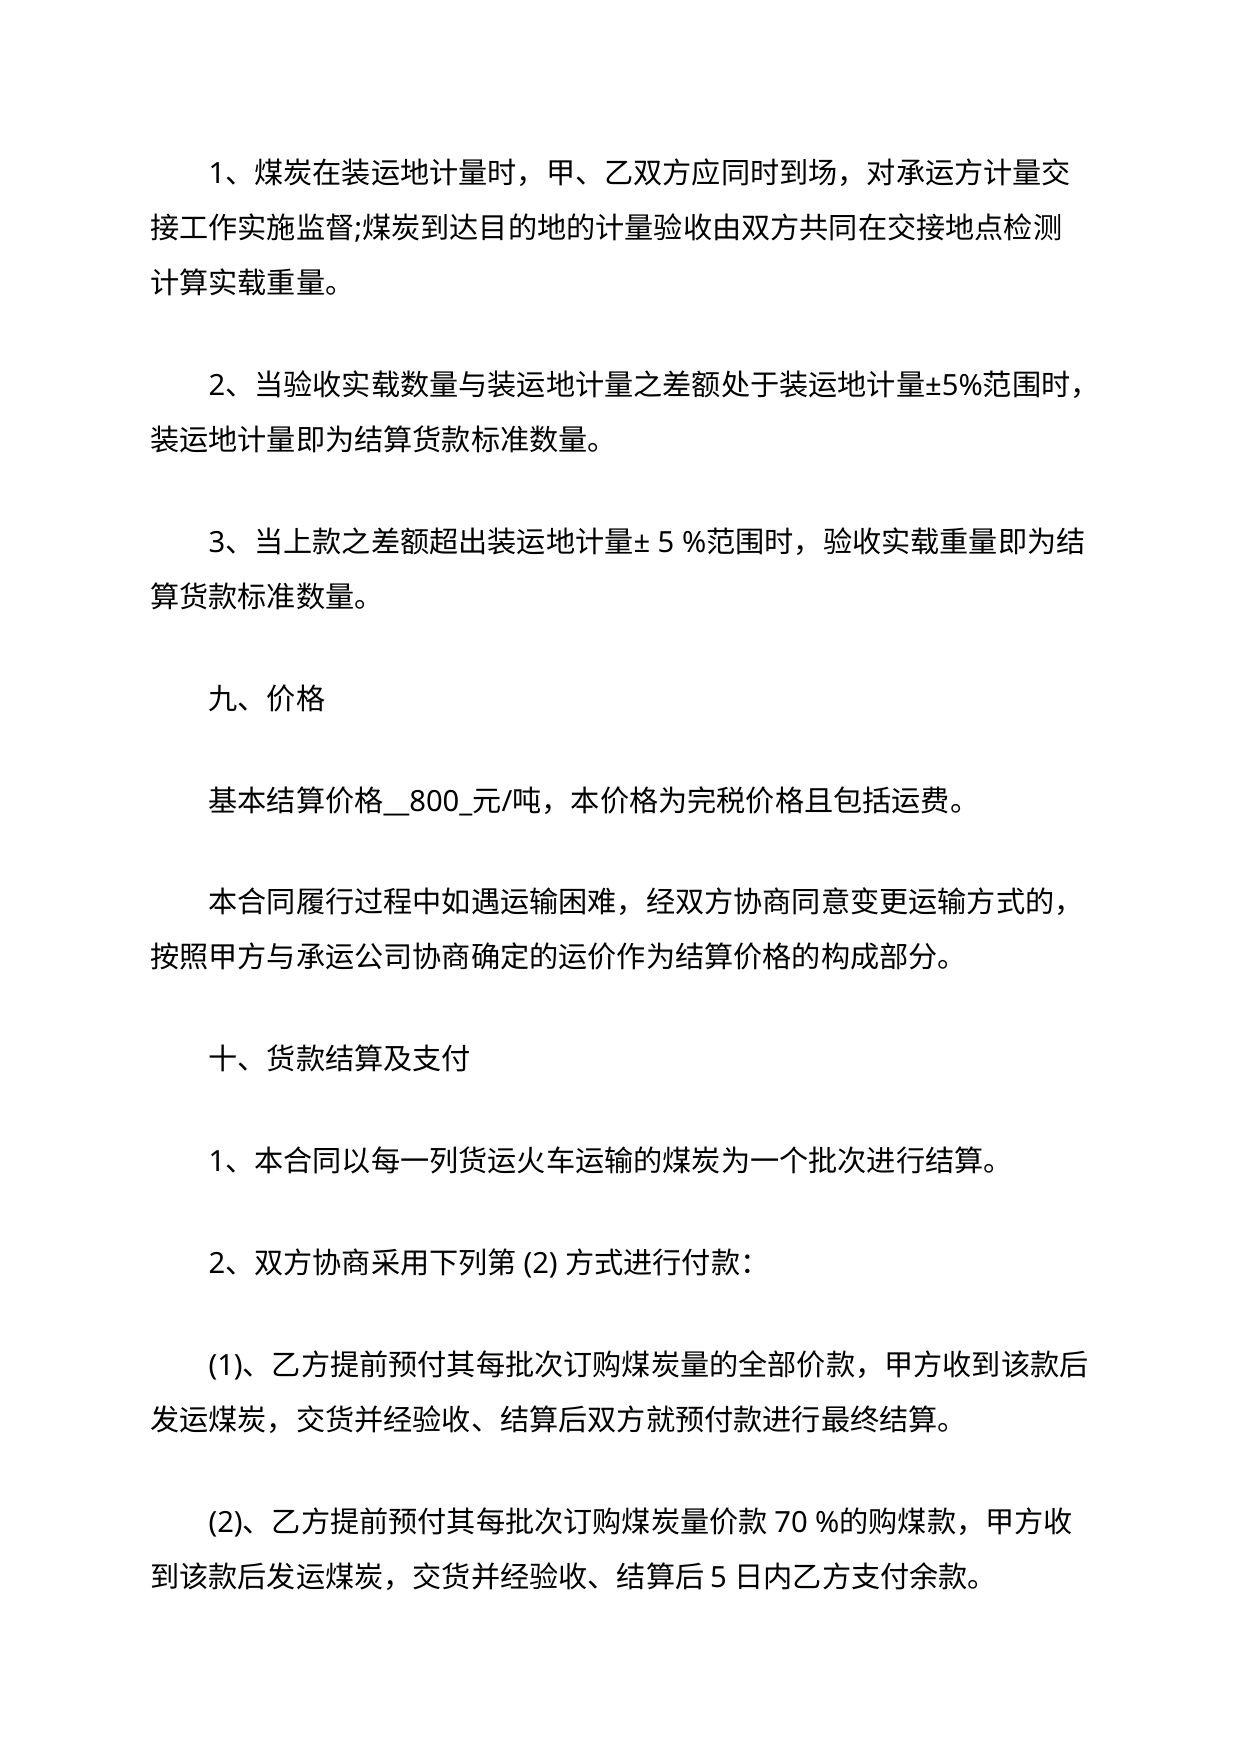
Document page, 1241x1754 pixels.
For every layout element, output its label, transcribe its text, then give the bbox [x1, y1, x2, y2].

text 2、双方协商采用下列第 (2) 方式进行付款： [150, 1239, 1090, 1282]
text 2、当验收实载数量与装运地计量之差额处于装运地计量±5%范围时，装运地计量即为结算货款标准数量。 [150, 362, 1090, 459]
text 基本结算价格__800_元/吨，本价格为完税价格且包括运费。 [150, 777, 1090, 819]
text 3、当上款之差额超出装运地计量± 5 %范围时，验收实载重量即为结算货款标准数量。 [150, 518, 1090, 616]
text (1)、乙方提前预付其每批次订购煤炭量的全部价款，甲方收到该款后发运煤炭，交货并经验收、结算后双方就预付款进行最终结算。 [150, 1341, 1090, 1439]
text 九、价格 [150, 675, 1090, 718]
text 1、煤炭在装运地计量时，甲、乙双方应同时到场，对承运方计量交接工作实施监督;煤炭到达目的地的计量验收由双方共同在交接地点检测计算实载重量。 [150, 150, 1090, 302]
text 本合同履行过程中如遇运输困难，经双方协商同意变更运输方式的，按照甲方与承运公司协商确定的运价作为结算价格的构成部分。 [150, 879, 1090, 976]
text (2)、乙方提前预付其每批次订购煤炭量价款 70 %的购煤款，甲方收到该款后发运煤炭，交货并经验收、结算后5 日内乙方支付余款。 [150, 1498, 1090, 1596]
text 1、本合同以每一列货运火车运输的煤炭为一个批次进行结算。 [150, 1137, 1090, 1180]
text 十、货款结算及支付 [150, 1036, 1090, 1078]
